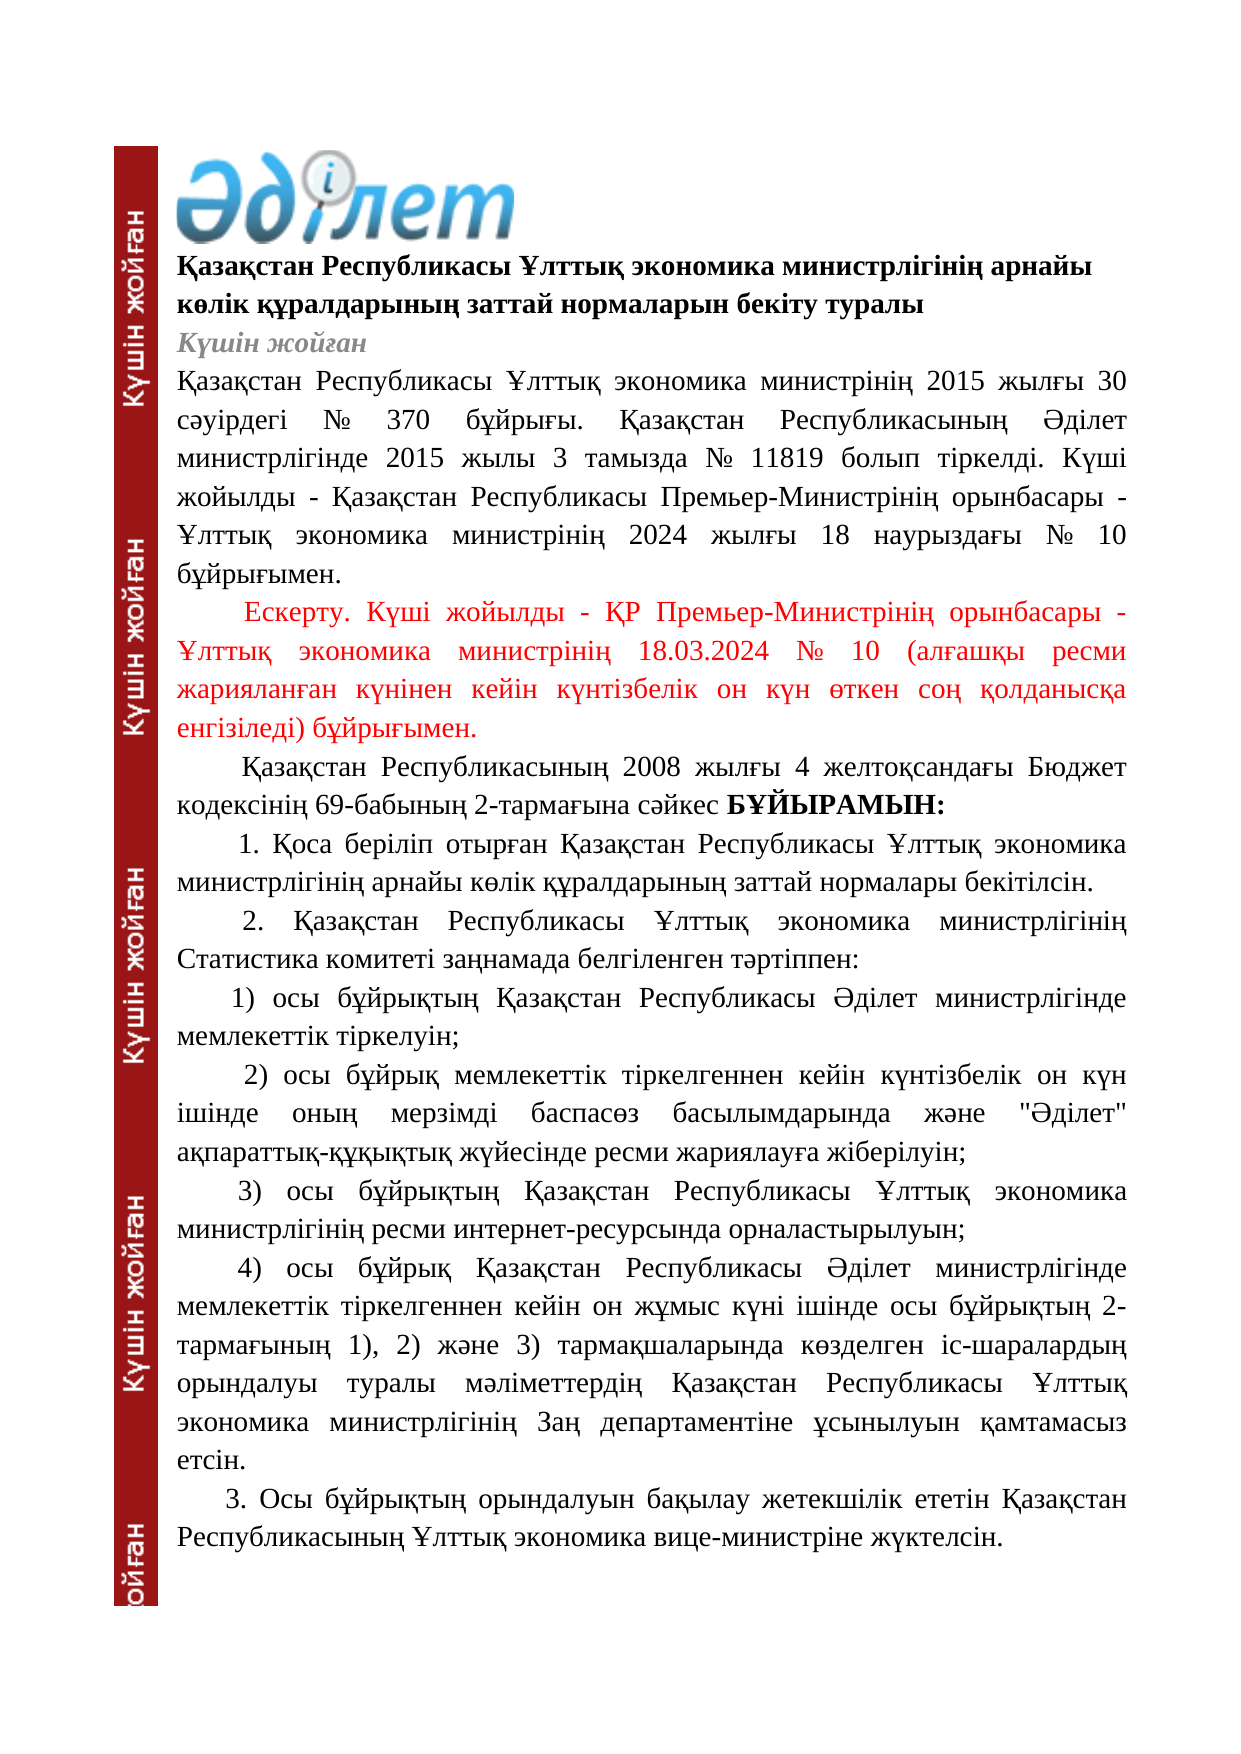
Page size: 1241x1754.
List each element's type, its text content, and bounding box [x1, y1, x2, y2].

picture [114, 898, 158, 903]
text Қазақстан Республикасының 2008 жылғы 4 желтоқсандағы Бюджет кодексінің 69-бабының 2-тармағына сәйкес БҰЙЫРАМЫН: [112, 749, 1128, 821]
text Күшін жойған [112, 325, 1128, 358]
text 3. Осы бұйрықтың орындалуын бақылау жетекшілік ететін Қазақстан Республикасының Ұлттық экономика вице-министріне жүктелсін. [112, 1481, 1128, 1553]
picture [114, 1245, 158, 1250]
text 2. Қазақстан Республикасы Ұлттық экономика министрлігінің Статистика комитеті заңнамада белгіленген тәртіппен: [112, 903, 1128, 975]
picture [114, 146, 158, 248]
text 1. Қоса беріліп отырған Қазақстан Республикасы Ұлттық экономика министрлігінің арнайы көлiк құралдарының заттай нормалары бекітілсін. [112, 826, 1128, 898]
picture [114, 589, 158, 594]
picture [114, 1052, 158, 1057]
text 2) осы бұйрық мемлекеттік тіркелгеннен кейін күнтізбелік он күн ішінде оның мерзімді баспасөз басылымдарында және "Әділет" ақпараттық-құқықтық жүйесінде ресми жариялауға жіберілуін; [112, 1057, 1128, 1168]
picture [114, 1168, 158, 1173]
text Қазақстан Республикасы Ұлттық экономика министрінің 2015 жылғы 30 сәуірдегі № 370 бұйрығы. Қазақстан Республикасының Әділет министрлігінде 2015 жылы 3 тамызда № 11819 болып тіркелді. Күші жойылды - Қазақстан Республикасы Премьер-Министрінің орынбасары - Ұлттық экономика министрінің 2024 жылғы 18 наурыздағы № 10 бұйрығымен. [112, 363, 1128, 589]
picture [114, 1553, 158, 1606]
picture [114, 320, 158, 325]
text 3) осы бұйрықтың Қазақстан Республикасы Ұлттық экономика министрлігінің ресми интернет-ресурсында орналастырылуын; [112, 1173, 1128, 1245]
text 4) осы бұйрық Қазақстан Республикасы Әділет министрлігінде мемлекеттік тіркелгеннен кейін он жұмыс күні ішінде осы бұйрықтың 2-тармағының 1), 2) және 3) тармақшаларында көзделген іс-шаралардың орындалуы туралы мәліметтердің Қазақстан Республикасы Ұлттық экономика министрлігінің Заң департаментіне ұсынылуын қамтамасыз етсін. [112, 1250, 1128, 1476]
picture [114, 744, 158, 749]
picture [176, 150, 515, 244]
text Қазақстан Республикасы Ұлттық экономика министрлігінің арнайы көлiк құралдарының заттай нормаларын бекіту туралы [112, 248, 1128, 320]
picture [114, 358, 158, 363]
picture [114, 821, 158, 826]
picture [114, 975, 158, 980]
text Ескерту. Күші жойылды - ҚР Премьер-Министрінің орынбасары - Ұлттық экономика министрінің 18.03.2024 № 10 (алғашқы ресми жарияланған күнінен кейін күнтізбелік он күн өткен соң қолданысқа енгізіледі) бұйрығымен. [112, 594, 1128, 744]
picture [114, 1476, 158, 1481]
text 1) осы бұйрықтың Қазақстан Республикасы Әділет министрлігінде мемлекеттік тіркелуін; [112, 980, 1128, 1052]
